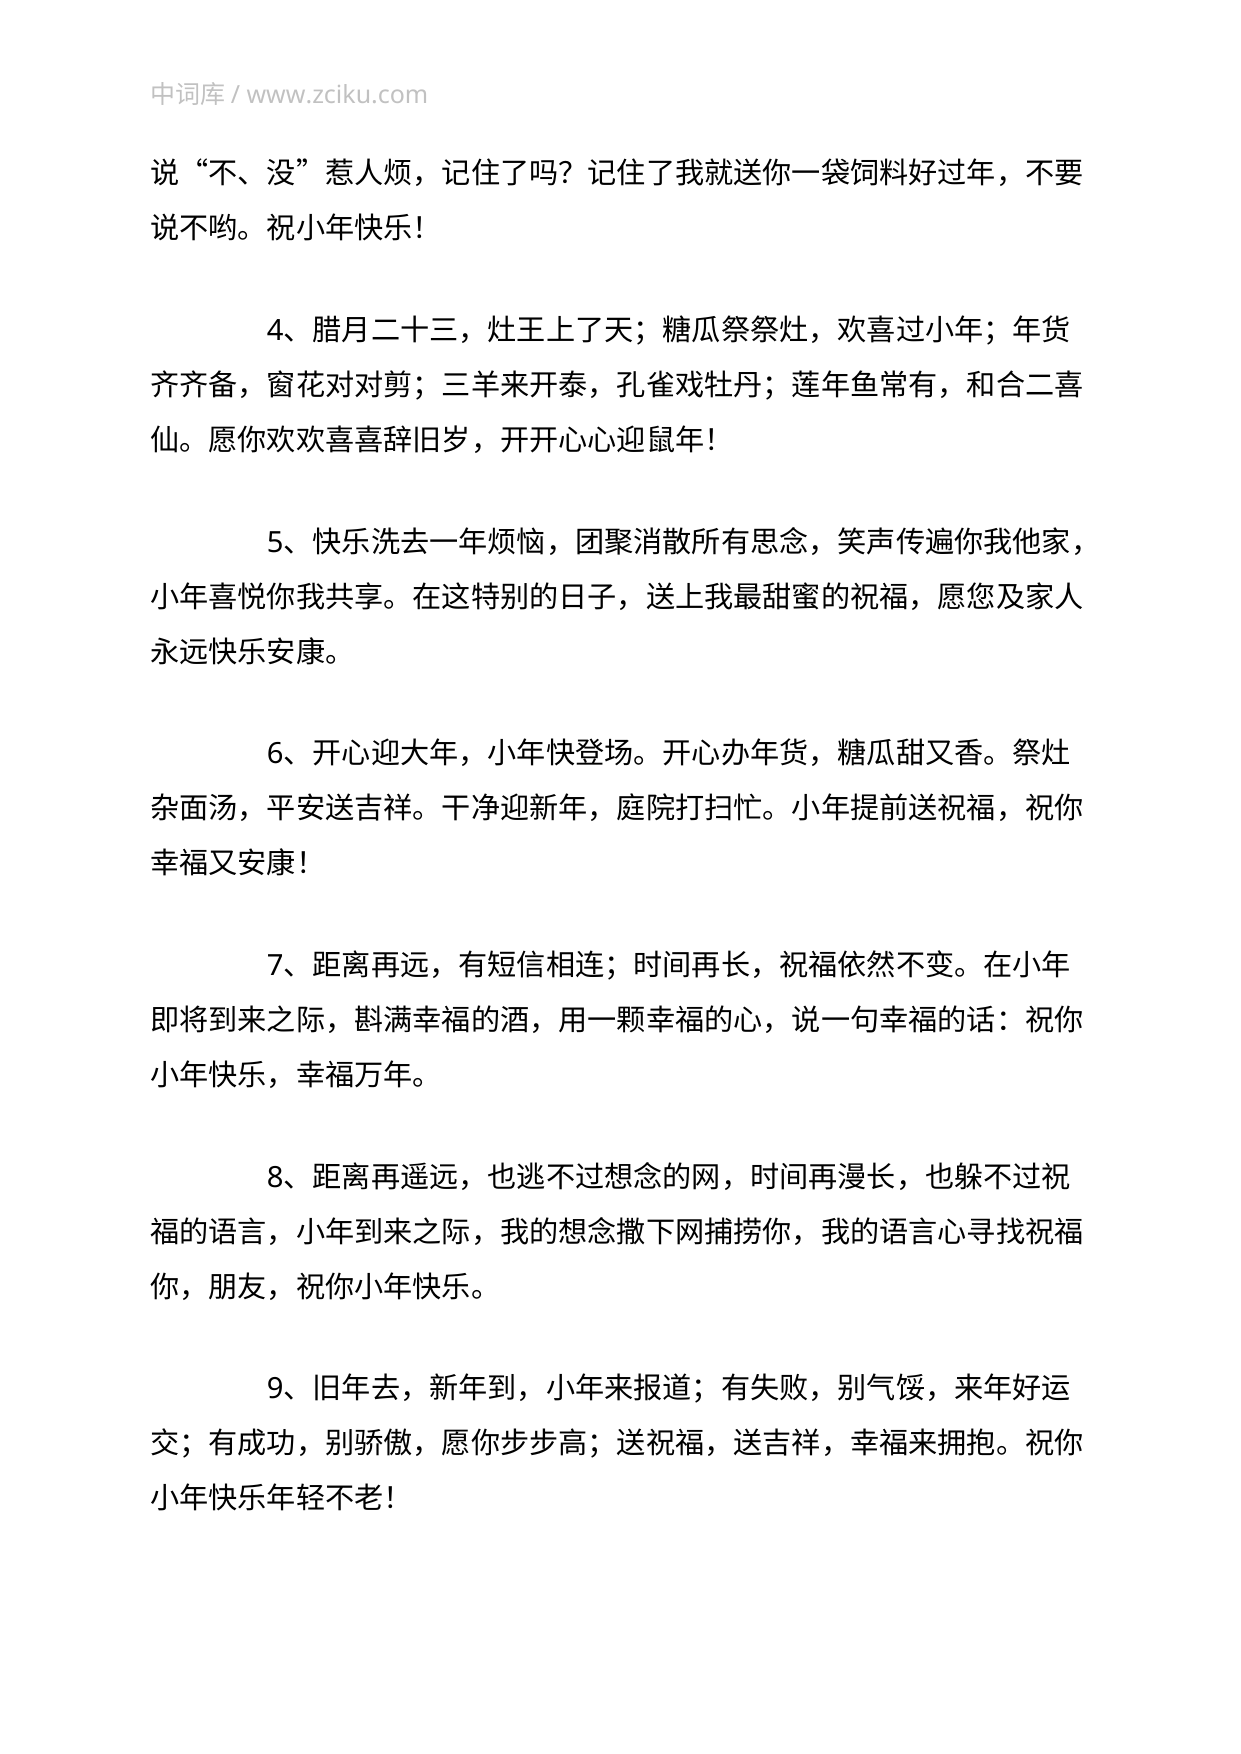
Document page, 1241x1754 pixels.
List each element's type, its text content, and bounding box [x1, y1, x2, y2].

text 8、距离再遥远，也逃不过想念的网，时间再漫长，也躲不过祝福的语言，小年到来之际，我的想念撒下网捕捞你，我的语言心寻找祝福你，朋友，祝你小年快乐。 [150, 1153, 1090, 1306]
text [150, 150, 1090, 247]
text 9、旧年去，新年到，小年来报道；有失败，别气馁，来年好运交；有成功，别骄傲，愿你步步高；送祝福，送吉祥，幸福来拥抱。祝你小年快乐年轻不老！ [150, 1365, 1090, 1517]
text 6、开心迎大年，小年快登场。开心办年货，糖瓜甜又香。祭灶杂面汤，平安送吉祥。干净迎新年，庭院打扫忙。小年提前送祝福，祝你幸福又安康！ [150, 730, 1090, 882]
text 4、腊月二十三，灶王上了天；糖瓜祭祭灶，欢喜过小年；年货齐齐备，窗花对对剪；三羊来开泰，孔雀戏牡丹；莲年鱼常有，和合二喜仙。愿你欢欢喜喜辞旧岁，开开心心迎鼠年！ [150, 307, 1090, 459]
text 7、距离再远，有短信相连；时间再长，祝福依然不变。在小年即将到来之际，斟满幸福的酒，用一颗幸福的心，说一句幸福的话：祝你小年快乐，幸福万年。 [150, 942, 1090, 1094]
text 5、快乐洗去一年烦恼，团聚消散所有思念，笑声传遍你我他家，小年喜悦你我共享。在这特别的日子，送上我最甜蜜的祝福，愿您及家人永远快乐安康。 [150, 518, 1090, 671]
